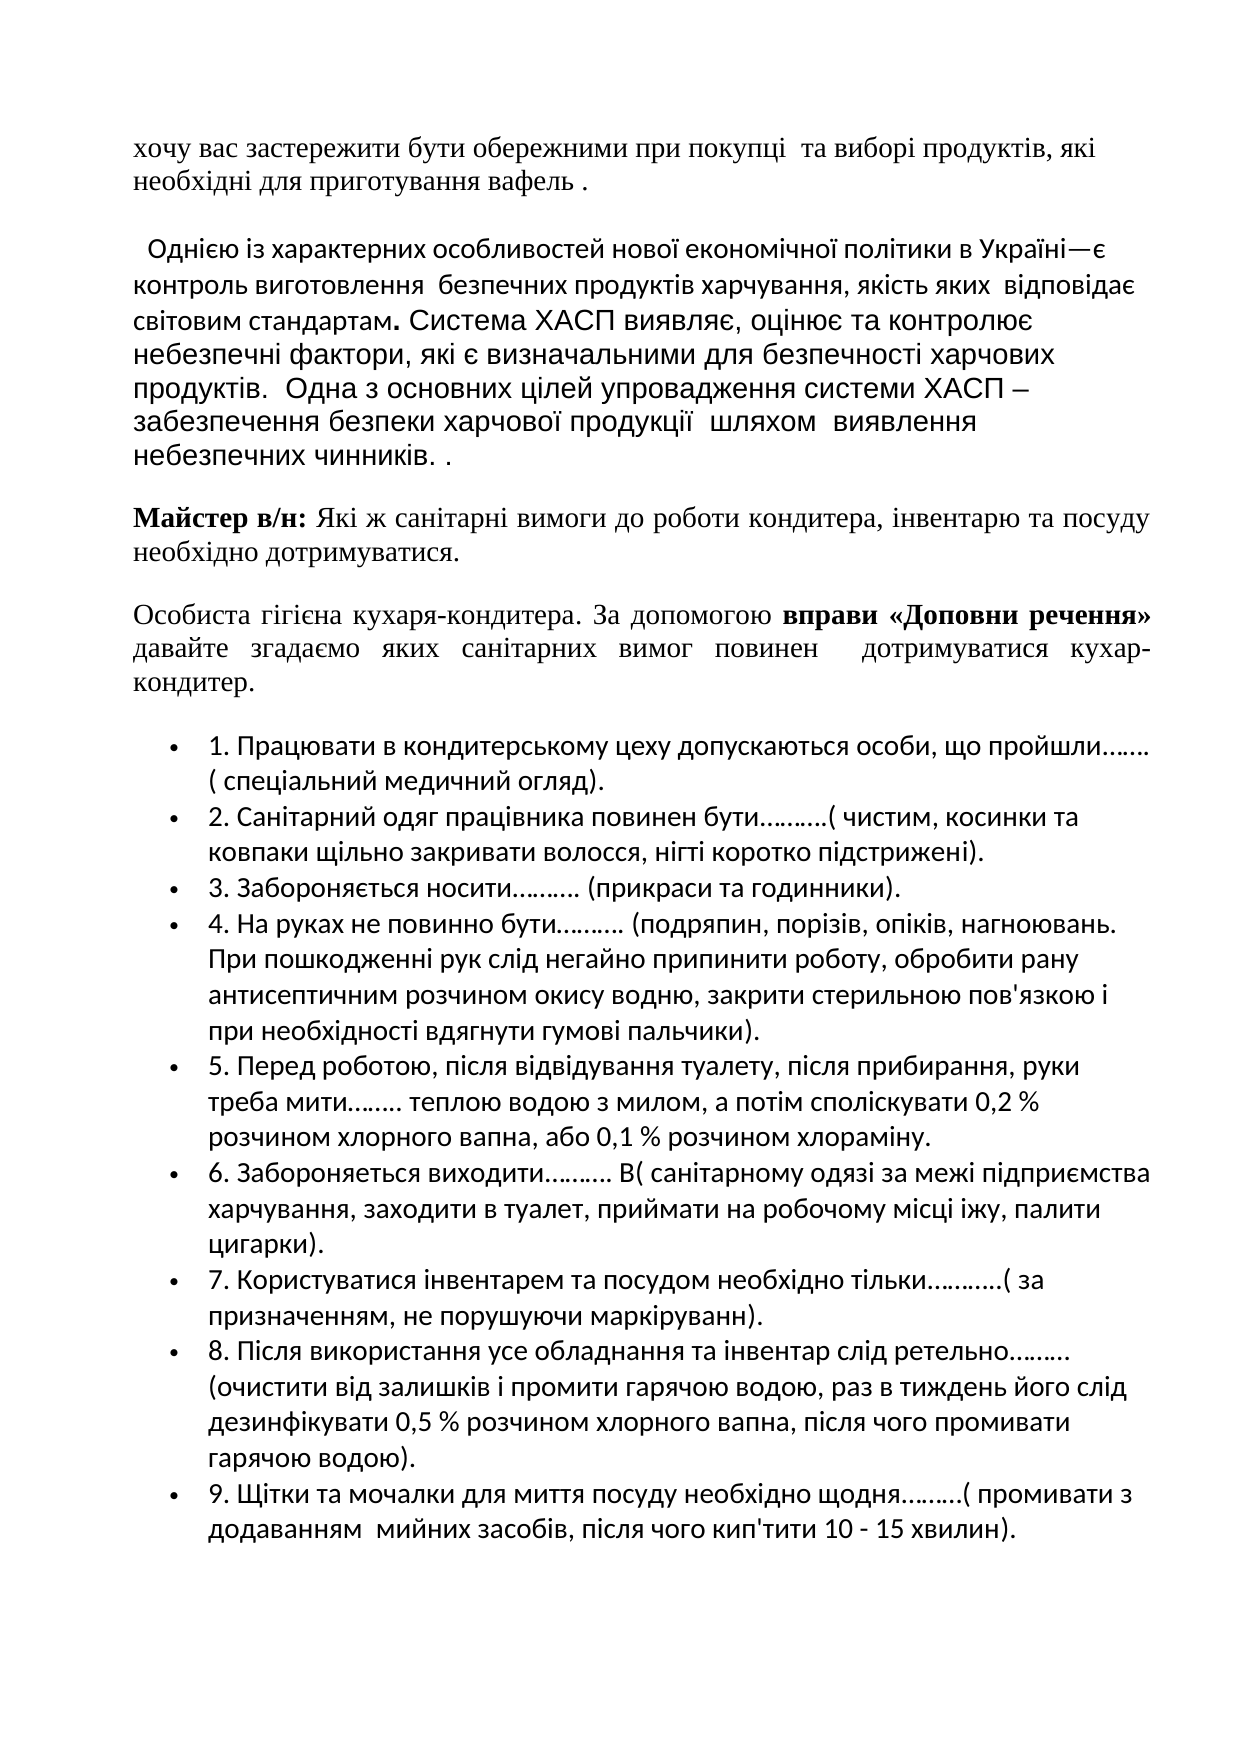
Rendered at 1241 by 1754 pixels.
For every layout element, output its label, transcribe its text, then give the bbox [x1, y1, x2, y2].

list 5. Перед роботою, пiсля вiдвiдування туалету, пiсля прибирання, руки треба мити…….. теплою водою з милом, а потiм сполiскувати 0,2 % розчином хлорного вапна, або 0,1 % розчином хлорамiну. [170, 1047, 1152, 1154]
list 8. Пiсля використання усе обладнання та iнвентар слiд ретельно……… (очистити вiд залишкiв i промити гарячою водою, раз в тиждень його слiд дезинфiкувати 0,5 % розчином хлорного вапна, пiсля чого промивати гарячою водою). [170, 1332, 1152, 1475]
list 9. Щiтки та мочалки для миття посуду необхiдно щодня………( промивати з додаванням мийних засобiв, пiсля чого кип'тити 10 - 15 хвилин). [170, 1475, 1152, 1546]
list 3. Забороняється носити………. (прикраси та годинники). [170, 869, 1152, 905]
text Особиста гігієна кухаря-кондитера. За допомогою вправи «Доповни речення» давайте згадаємо яких санітарних вимог повинен дотримуватися кухар-кондитер. [133, 597, 1152, 697]
list 4. На руках не повинно бути………. (подряпин, порiзiв, опiкiв, нагноювань. При пошкодженнi рук слiд негайно припинити роботу, обробити рану антисептичним розчином окису водню, закрити стерильною пов'язкою i при необхiдностi вдягнути гумовi пальчики). [170, 905, 1152, 1047]
list 1. Працювати в кондитерському цеху допускаються особи, що пройшли…….( спецiальний медичний огляд). [170, 727, 1152, 798]
list 6. Забороняеться виходити………. В( санiтарному одязi за межi пiдприємства харчування, заходити в туалет, приймати на робочому мiсцi iжу, палити цигарки). [170, 1154, 1152, 1261]
text Майстер в/н: Які ж санітарні вимоги до роботи кондитера, інвентарю та посуду необхідно дотримуватися. [133, 501, 1152, 568]
text Однією із характерних особливостей нової економічної політики в Україні—є контроль виготовлення безпечних продуктів харчування, якість яких відповідає світовим стандартам. Система ХАСП виявляє, оцінює та контролює небезпечні фактори, які є визначальними для безпечності харчових продуктів. Одна з основних цілей упровадження системи ХАСП – забезпечення безпеки харчової продукції шляхом виявлення небезпечних чинників. . [133, 230, 1152, 471]
list 2. Санiтарний одяг працiвника повинен бути……….( чистим, косинки та ковпаки щiльно закривати волосся, нiгтi коротко пiдстрижені). [170, 798, 1152, 869]
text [133, 130, 1152, 197]
list 7. Користуватися iнвентарем та посудом необхiдно тiльки………..( за призначенням, не порушуючи маркiруванн). [170, 1261, 1152, 1332]
